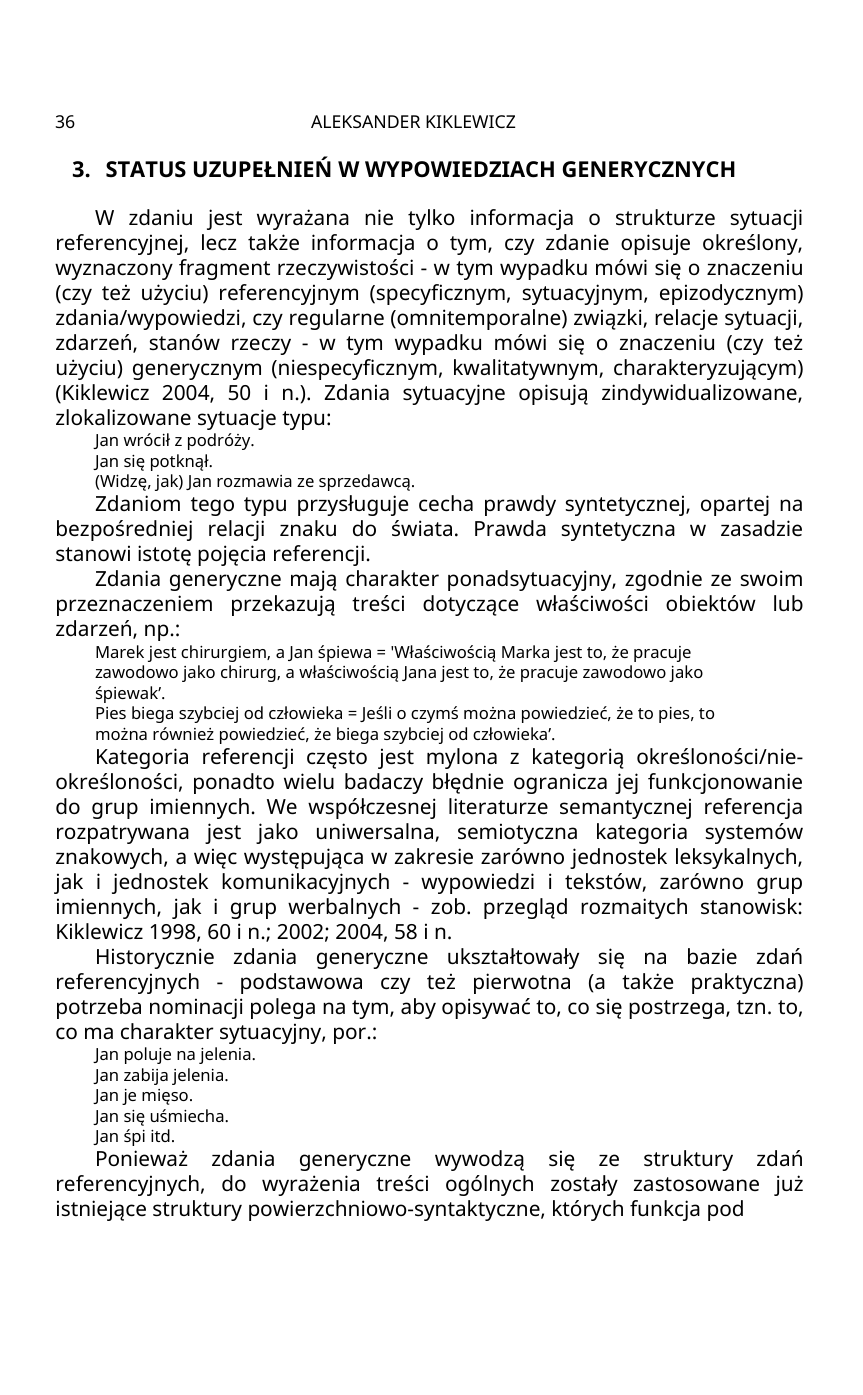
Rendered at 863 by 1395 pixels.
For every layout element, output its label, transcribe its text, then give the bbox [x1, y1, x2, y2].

list STATUS UZUPEŁNIEŃ W WYPOWIEDZIACH GENERYCZNYCH [72, 160, 804, 182]
text W zdaniu jest wyrażana nie tylko informacja o strukturze sytuacji referencyjnej, lecz także informacja o tym, czy zdanie opisuje określony, wyznaczony fragment rzeczywistości - w tym wypadku mówi się o znaczeniu (czy też użyciu) referencyjnym (specyficznym, sytuacyjnym, epizodycznym) zdania/wypowiedzi, czy regularne (omnitemporalne) związki, relacje sytuacji, zdarzeń, stanów rzeczy - w tym wypadku mówi się o znaczeniu (czy też użyciu) generycznym (niespecyficznym, kwalitatywnym, charakteryzującym) (Kiklewicz 2004, 50 i n.). Zdania sytuacyjne opisują zindywidualizowane, zlokalizowane sytuacje typu: [55, 205, 804, 430]
text zawodowo jako chirurg, a właściwością Jana jest to, że pracuje zawodowo jako [55, 662, 804, 683]
text śpiewak’. [55, 683, 804, 703]
text Marek jest chirurgiem, a Jan śpiewa = 'Właściwością Marka jest to, że pracuje [55, 642, 804, 662]
text Historycznie zdania generyczne ukształtowały się na bazie zdań referencyjnych - podstawowa czy też pierwotna (a także praktyczna) potrzeba nominacji polega na tym, aby opisywać to, co się postrzega, tzn. to, co ma charakter sytuacyjny, por.: [55, 944, 804, 1044]
text Jan się potknął. [55, 451, 804, 471]
text Jan śpi itd. [55, 1126, 804, 1147]
text można również powiedzieć, że biega szybciej od człowieka’. [55, 724, 804, 744]
text (Widzę, jak) Jan rozmawia ze sprzedawcą. [55, 471, 804, 492]
text Kategoria referencji często jest mylona z kategorią określoności/nie- określoności, ponadto wielu badaczy błędnie ogranicza jej funkcjonowanie do grup imiennych. We współczesnej literaturze semantycznej referencja rozpatrywana jest jako uniwersalna, semiotyczna kategoria systemów znakowych, a więc występująca w zakresie zarówno jednostek leksykalnych, jak i jednostek komunikacyjnych - wypowiedzi i tekstów, zarówno grup imiennych, jak i grup werbalnych - zob. przegląd rozmaitych stanowisk: Kiklewicz 1998, 60 i n.; 2002; 2004, 58 i n. [55, 744, 804, 944]
text Jan zabija jelenia. [55, 1065, 804, 1085]
text Zdaniom tego typu przysługuje cecha prawdy syntetycznej, opartej na bezpośredniej relacji znaku do świata. Prawda syntetyczna w zasadzie stanowi istotę pojęcia referencji. [55, 492, 804, 567]
text Ponieważ zdania generyczne wywodzą się ze struktury zdań referencyjnych, do wyrażenia treści ogólnych zostały zastosowane już istniejące struktury powierzchniowo-syntaktyczne, których funkcja pod [55, 1147, 804, 1222]
text Jan się uśmiecha. [55, 1106, 804, 1126]
text Pies biega szybciej od człowieka = Jeśli o czymś można powiedzieć, że to pies, to [55, 703, 804, 724]
text Jan wrócił z podróży. [55, 430, 804, 451]
text ALEKSANDER KIKLEWICZ [311, 115, 516, 132]
text 36 [55, 115, 75, 132]
text Jan je mięso. [55, 1085, 804, 1106]
text Jan poluje na jelenia. [55, 1044, 804, 1065]
text Zdania generyczne mają charakter ponadsytuacyjny, zgodnie ze swoim przeznaczeniem przekazują treści dotyczące właściwości obiektów lub zdarzeń, np.: [55, 567, 804, 642]
